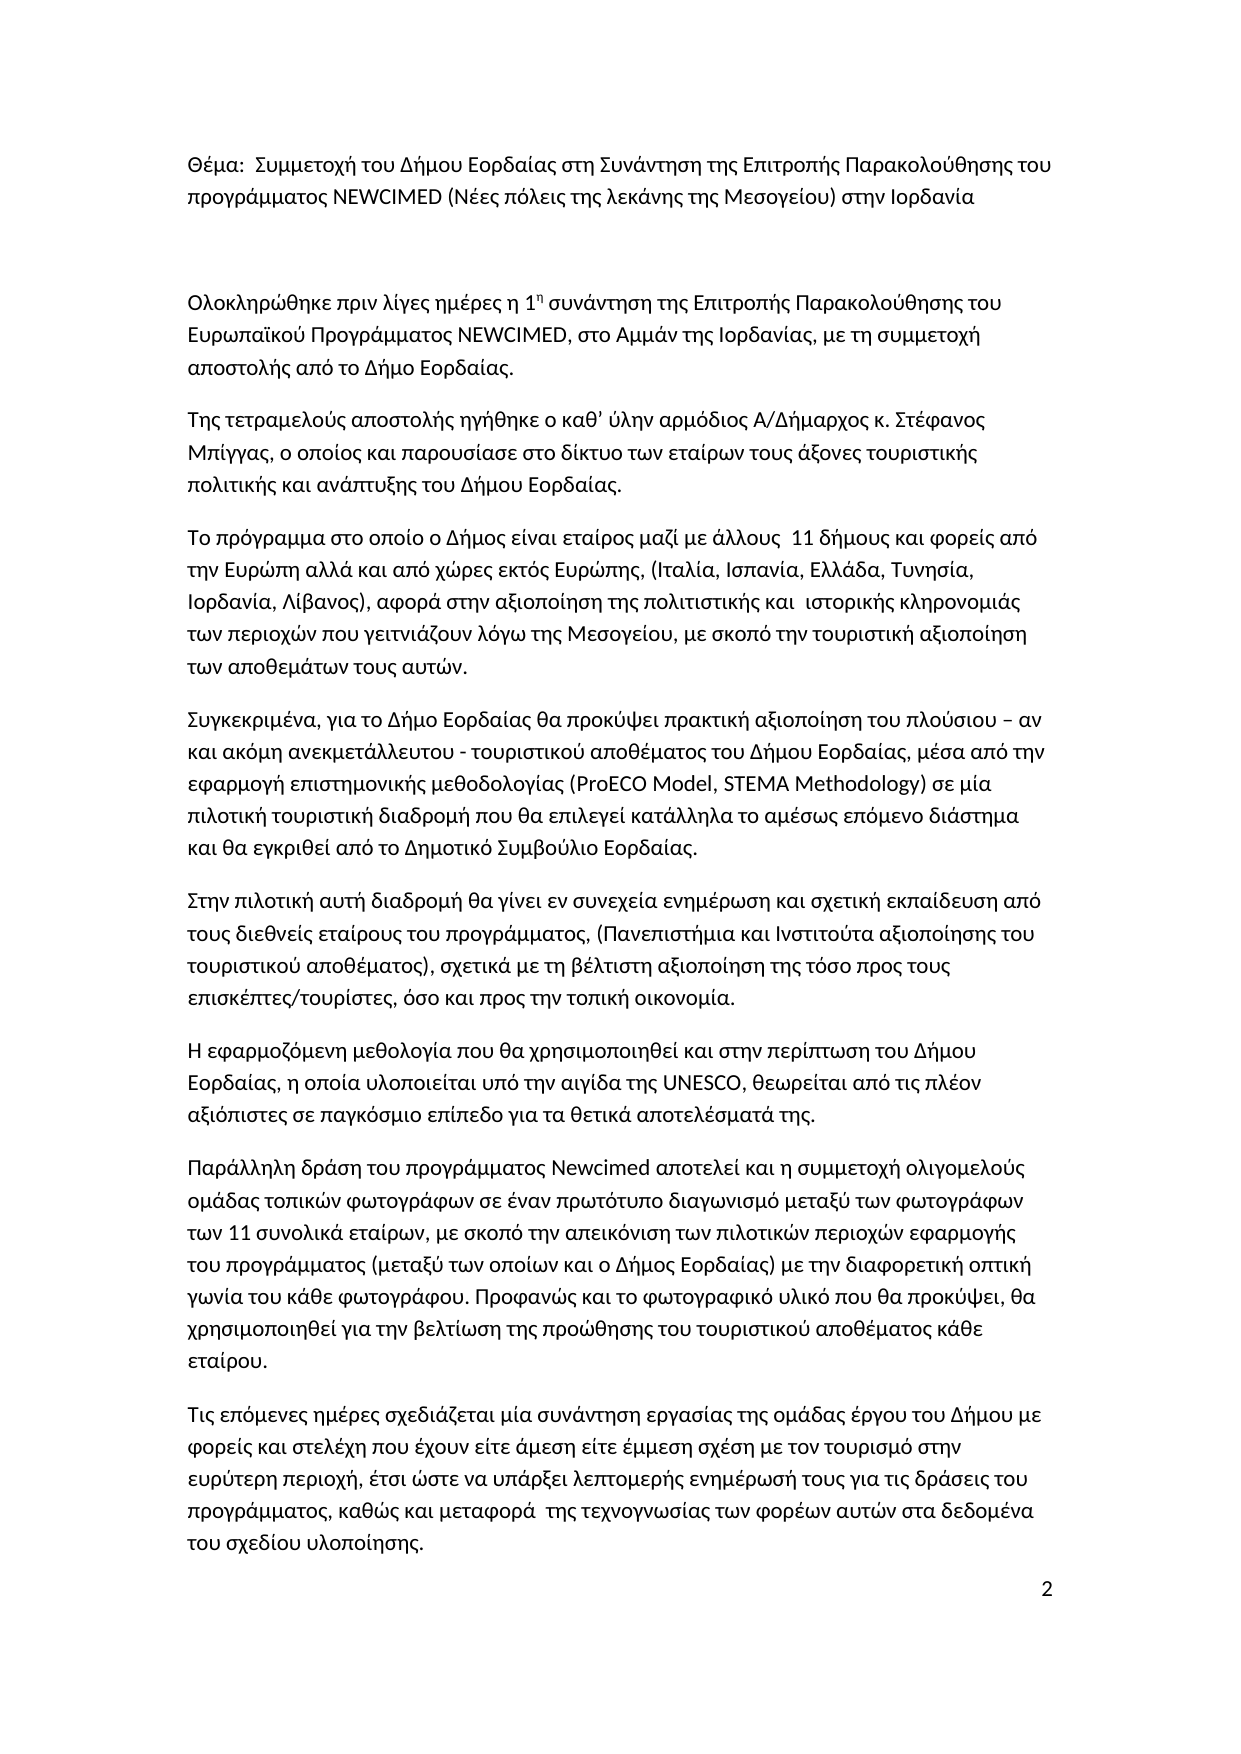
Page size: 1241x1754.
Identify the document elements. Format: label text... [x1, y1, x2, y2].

text Συγκεκριμένα, για το Δήμο Εορδαίας θα προκύψει πρακτική αξιοποίηση του πλούσιου – αν και ακόμη ανεκμετάλλευτου - τουριστικού αποθέματος του Δήμου Εορδαίας, μέσα από την εφαρμογή επιστημονικής μεθοδολογίας (ProECO Model, STEMA Methodology) σε μία πιλοτική τουριστική διαδρομή που θα επιλεγεί κατάλληλα το αμέσως επόμενο διάστημα και θα εγκριθεί από το Δημοτικό Συμβούλιο Εορδαίας. [187, 705, 1053, 862]
text Παράλληλη δράση του προγράμματος Newcimed αποτελεί και η συμμετοχή ολιγομελούς ομάδας τοπικών φωτογράφων σε έναν πρωτότυπο διαγωνισμό μεταξύ των φωτογράφων των 11 συνολικά εταίρων, με σκοπό την απεικόνιση των πιλοτικών περιοχών εφαρμογής του προγράμματος (μεταξύ των οποίων και ο Δήμος Εορδαίας) με την διαφορετική οπτική γωνία του κάθε φωτογράφου. Προφανώς και το φωτογραφικό υλικό που θα προκύψει, θα χρησιμοποιηθεί για την βελτίωση της προώθησης του τουριστικού αποθέματος κάθε εταίρου. [187, 1153, 1053, 1375]
text Η εφαρμοζόμενη μεθολογία που θα χρησιμοποιηθεί και στην περίπτωση του Δήμου Εορδαίας, η οποία υλοποιείται υπό την αιγίδα της UNESCO, θεωρείται από τις πλέον αξιόπιστες σε παγκόσμιο επίπεδο για τα θετικά αποτελέσματά της. [187, 1036, 1053, 1128]
text Θέμα: Συμμετοχή του Δήμου Εορδαίας στη Συνάντηση της Επιτροπής Παρακολούθησης του προγράμματος NEWCIMED (Νέες πόλεις της λεκάνης της Μεσογείου) στην Ιορδανία [187, 150, 1053, 210]
text Στην πιλοτική αυτή διαδρομή θα γίνει εν συνεχεία ενημέρωση και σχετική εκπαίδευση από τους διεθνείς εταίρους του προγράμματος, (Πανεπιστήμια και Ινστιτούτα αξιοποίησης του τουριστικού αποθέματος), σχετικά με τη βέλτιστη αξιοποίηση της τόσο προς τους επισκέπτες/τουρίστες, όσο και προς την τοπική οικονομία. [187, 887, 1053, 1011]
text Της τετραμελούς αποστολής ηγήθηκε ο καθ’ ύλην αρμόδιος Α/Δήμαρχος κ. Στέφανος Μπίγγας, ο οποίος και παρουσίασε στο δίκτυο των εταίρων τους άξονες τουριστικής πολιτικής και ανάπτυξης του Δήμου Εορδαίας. [187, 406, 1053, 498]
text Ολοκληρώθηκε πριν λίγες ημέρες η 1η συνάντηση της Επιτροπής Παρακολούθησης του Ευρωπαϊκού Προγράμματος NEWCIMED, στο Αμμάν της Ιορδανίας, με τη συμμετοχή αποστολής από το Δήμο Εορδαίας. [187, 288, 1053, 381]
text Το πρόγραμμα στο οποίο ο Δήμος είναι εταίρος μαζί με άλλους 11 δήμους και φορείς από την Ευρώπη αλλά και από χώρες εκτός Ευρώπης, (Ιταλία, Ισπανία, Ελλάδα, Τυνησία, Ιορδανία, Λίβανος), αφορά στην αξιοποίηση της πολιτιστικής και ιστορικής κληρονομιάς των περιοχών που γειτνιάζουν λόγω της Μεσογείου, με σκοπό την τουριστική αξιοποίηση των αποθεμάτων τους αυτών. [187, 523, 1053, 680]
text Τις επόμενες ημέρες σχεδιάζεται μία συνάντηση εργασίας της ομάδας έργου του Δήμου με φορείς και στελέχη που έχουν είτε άμεση είτε έμμεση σχέση με τον τουρισμό στην ευρύτερη περιοχή, έτσι ώστε να υπάρξει λεπτομερής ενημέρωσή τους για τις δράσεις του προγράμματος, καθώς και μεταφορά της τεχνογνωσίας των φορέων αυτών στα δεδομένα του σχεδίου υλοποίησης. [187, 1400, 1053, 1556]
